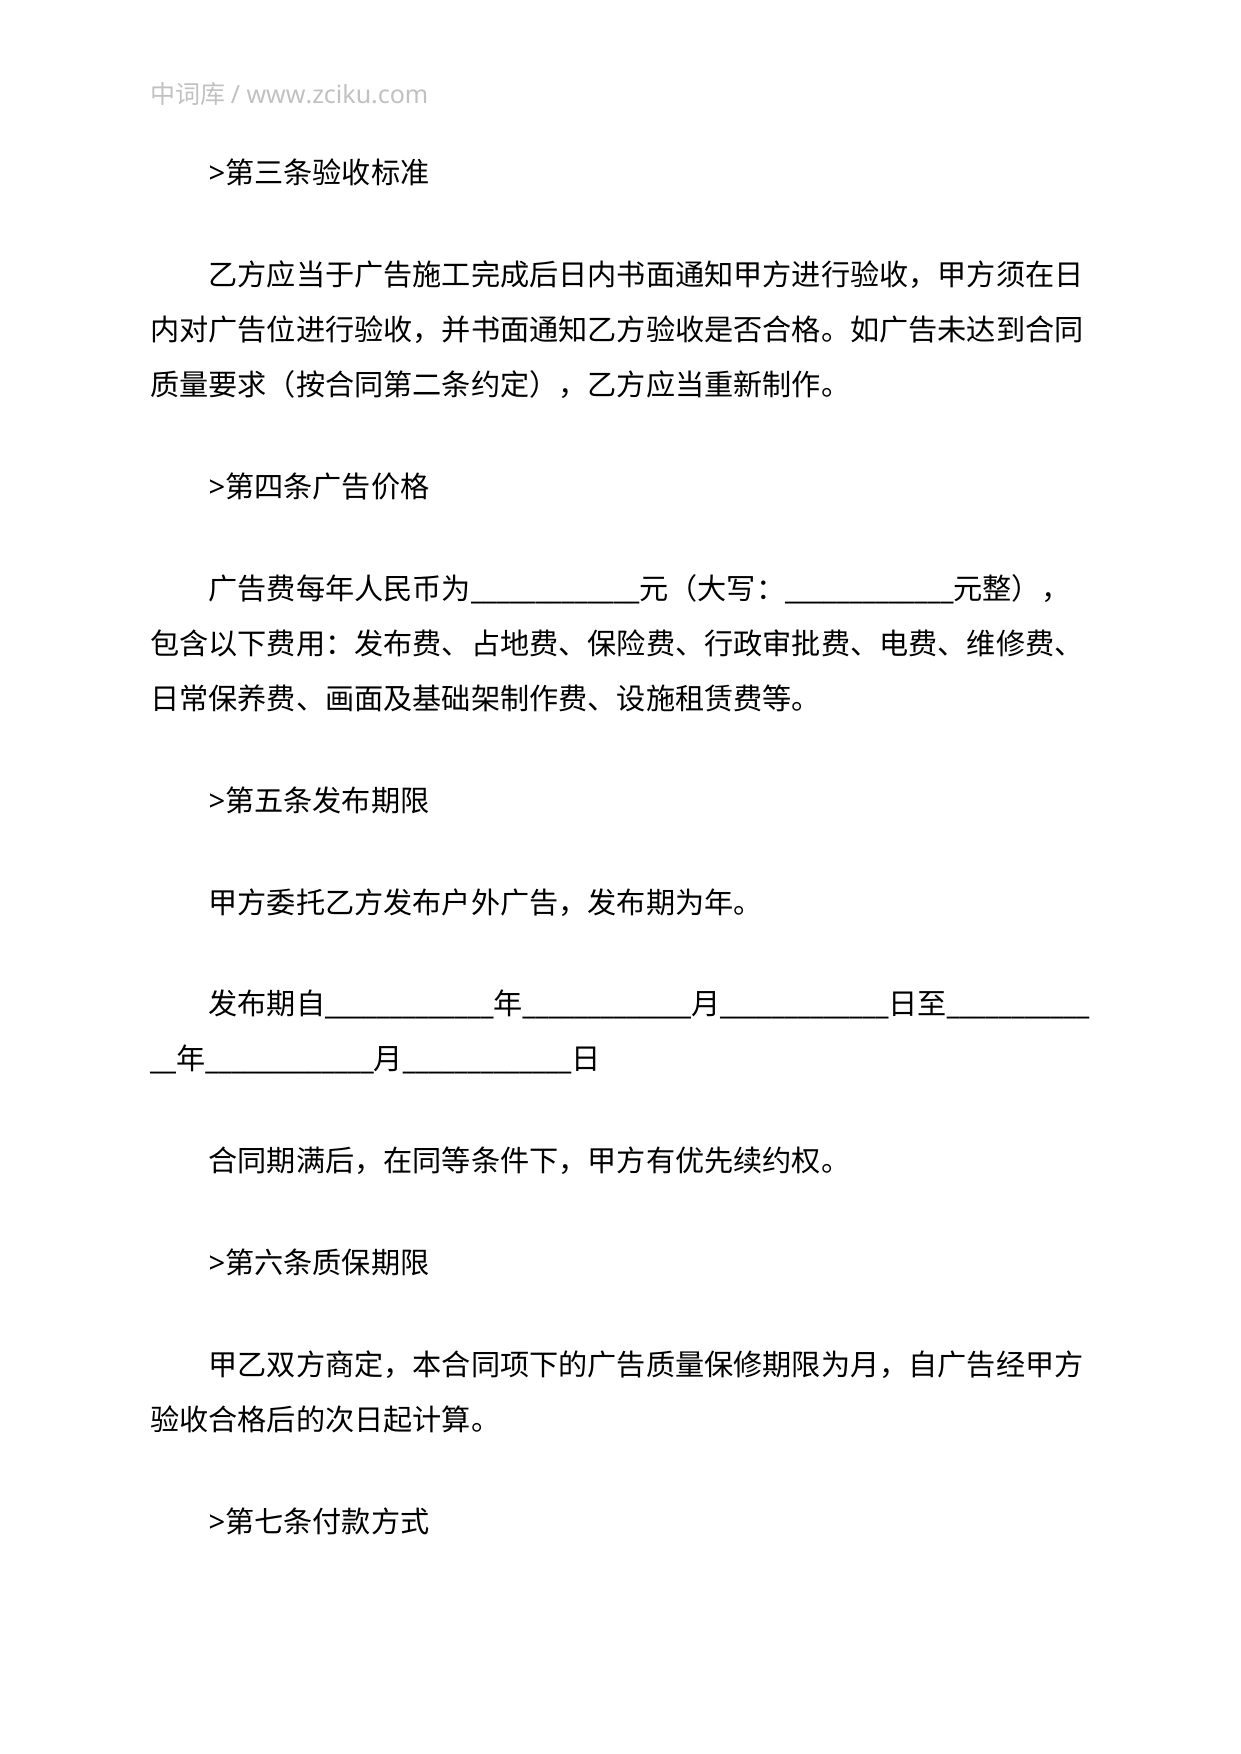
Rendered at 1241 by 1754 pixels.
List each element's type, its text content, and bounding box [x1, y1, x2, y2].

text >第四条广告价格 [150, 463, 1090, 506]
text >第五条发布期限 [150, 777, 1090, 819]
text 甲方委托乙方发布户外广告，发布期为年。 [150, 879, 1090, 921]
text >第三条验收标准 [150, 150, 1090, 192]
text >第六条质保期限 [150, 1240, 1090, 1282]
text 发布期自_____________年_____________月_____________日至_____________年_____________月_____________日 [150, 981, 1090, 1078]
text 乙方应当于广告施工完成后日内书面通知甲方进行验收，甲方须在日内对广告位进行验收，并书面通知乙方验收是否合格。如广告未达到合同质量要求（按合同第二条约定），乙方应当重新制作。 [150, 252, 1090, 404]
text 甲乙双方商定，本合同项下的广告质量保修期限为月，自广告经甲方验收合格后的次日起计算。 [150, 1342, 1090, 1439]
text >第七条付款方式 [150, 1498, 1090, 1541]
text 广告费每年人民币为_____________元（大写：_____________元整），包含以下费用：发布费、占地费、保险费、行政审批费、电费、维修费、日常保养费、画面及基础架制作费、设施租赁费等。 [150, 566, 1090, 718]
text 合同期满后，在同等条件下，甲方有优先续约权。 [150, 1138, 1090, 1180]
